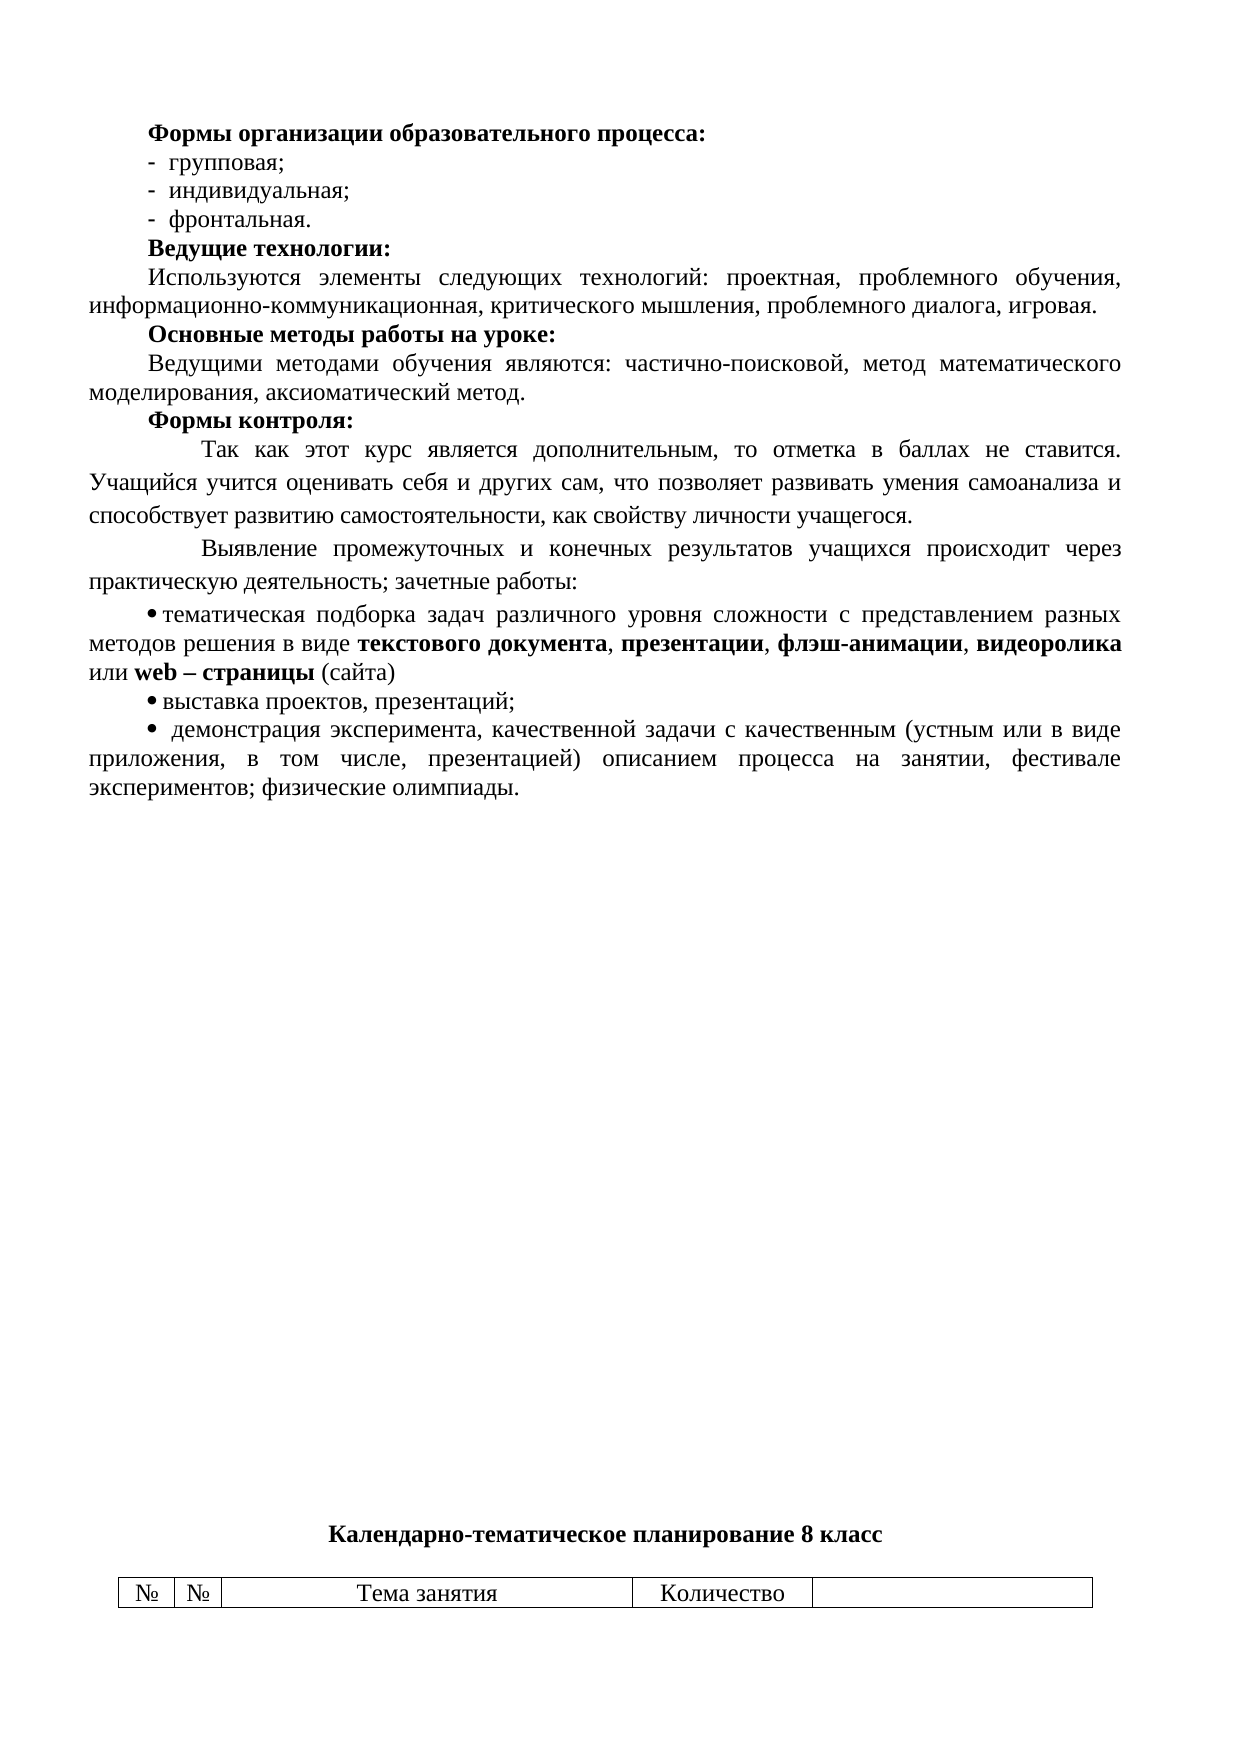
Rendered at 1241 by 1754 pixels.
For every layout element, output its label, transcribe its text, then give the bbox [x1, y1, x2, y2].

table_header Количество часов [633, 1578, 812, 1607]
table_header Дата [813, 1578, 1092, 1607]
list демонстрация эксперимента, качественной задачи с качественным (устным или в виде приложения, в том числе, презентацией) описанием процесса на занятии, фестивале экспериментов; физические олимпиады. [89, 714, 1122, 801]
table_header № п/п [119, 1578, 174, 1607]
list выставка проектов, презентаций; [89, 686, 1122, 714]
list фронтальная. [89, 204, 1122, 233]
table_header № [175, 1578, 221, 1607]
table_header Тема занятия [222, 1578, 632, 1607]
text Используются элементы следующих технологий: проектная, проблемного обучения, информационно-коммуникационная, критического мышления, проблемного диалога, игровая. [89, 262, 1122, 319]
list групповая; [89, 147, 1122, 176]
text Формы организации образовательного процесса: [89, 118, 1122, 147]
text Формы контроля: [89, 406, 1122, 434]
text Выявление промежуточных и конечных результатов учащихся происходит через практическую деятельность; зачетные работы: [89, 533, 1122, 595]
list индивидуальная; [89, 176, 1122, 204]
text Основные методы работы на уроке: [89, 319, 1122, 348]
list тематическая подборка задач различного уровня сложности с представлением разных методов решения в виде текстового документа, презентации, флэш-анимации, видеоролика или web – страницы (сайта) [89, 599, 1122, 686]
text Календарно-тематическое планирование 8 класс [89, 1519, 1122, 1548]
text Ведущие технологии: [148, 233, 1122, 262]
text Так как этот курс является дополнительным, то отметка в баллах не ставится. Учащийся учится оценивать себя и других сам, что позволяет развивать умения самоанализа и способствует развитию самостоятельности, как свойству личности учащегося. [89, 434, 1122, 529]
text Ведущими методами обучения являются: частично-поисковой, метод математического моделирования, аксиоматический метод. [89, 348, 1122, 406]
